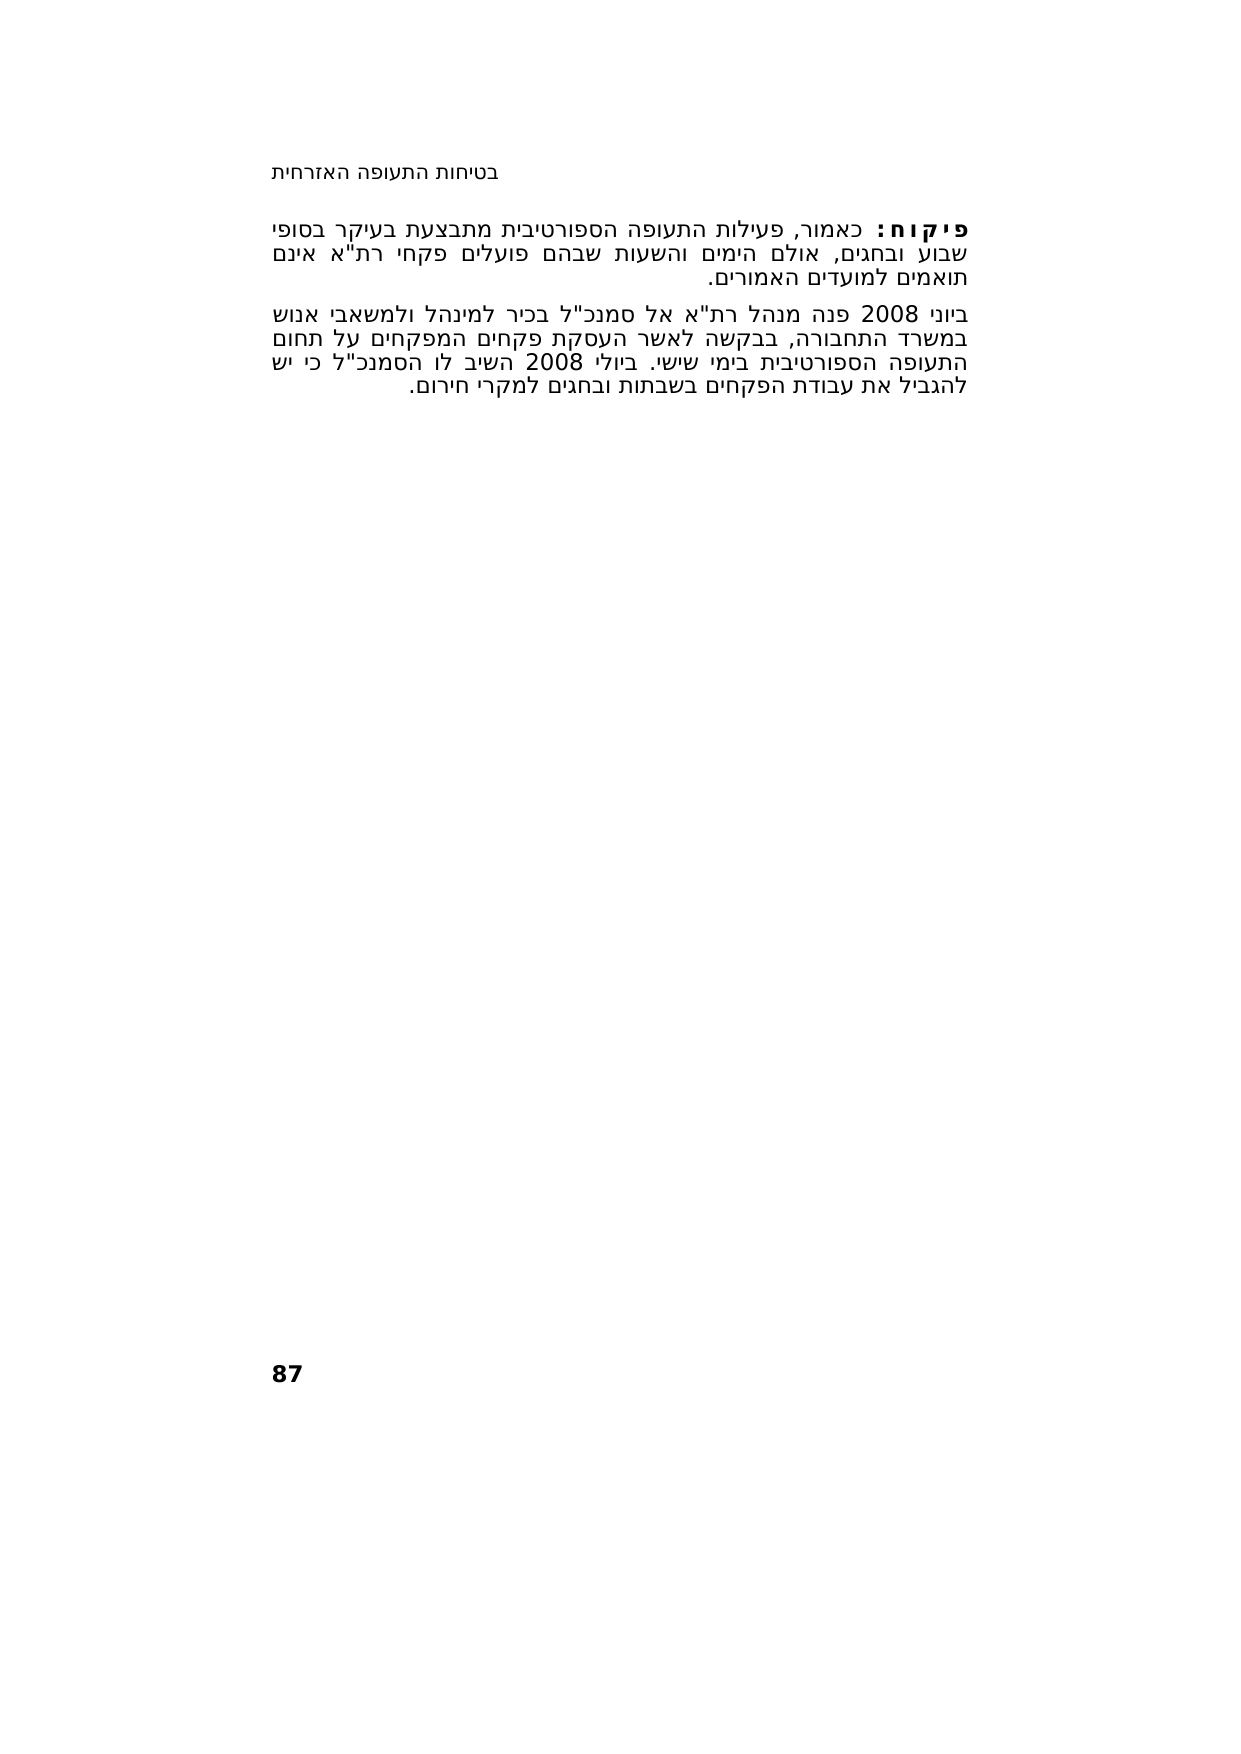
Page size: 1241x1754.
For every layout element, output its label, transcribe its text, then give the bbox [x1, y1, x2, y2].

text ביוני 2008 פנה מנהל רת"א אל סמנכ"ל בכיר למינהל ולמשאבי אנוש במשרד התחבורה, בבקשה לאשר העסקת פקחים המפקחים על תחום התעופה הספורטיבית בימי שישי. ביולי 2008 השיב לו הסמנכ"ל כי יש להגביל את עבודת הפקחים בשבתות ובחגים למקרי חירום. [272, 303, 968, 399]
text פיקוח: כאמור, פעילות התעופה הספורטיבית מתבצעת בעיקר בסופי שבוע ובחגים, אולם הימים והשעות שבהם פועלים פקחי רת"א אינם תואמים למועדים האמורים. [272, 218, 968, 290]
